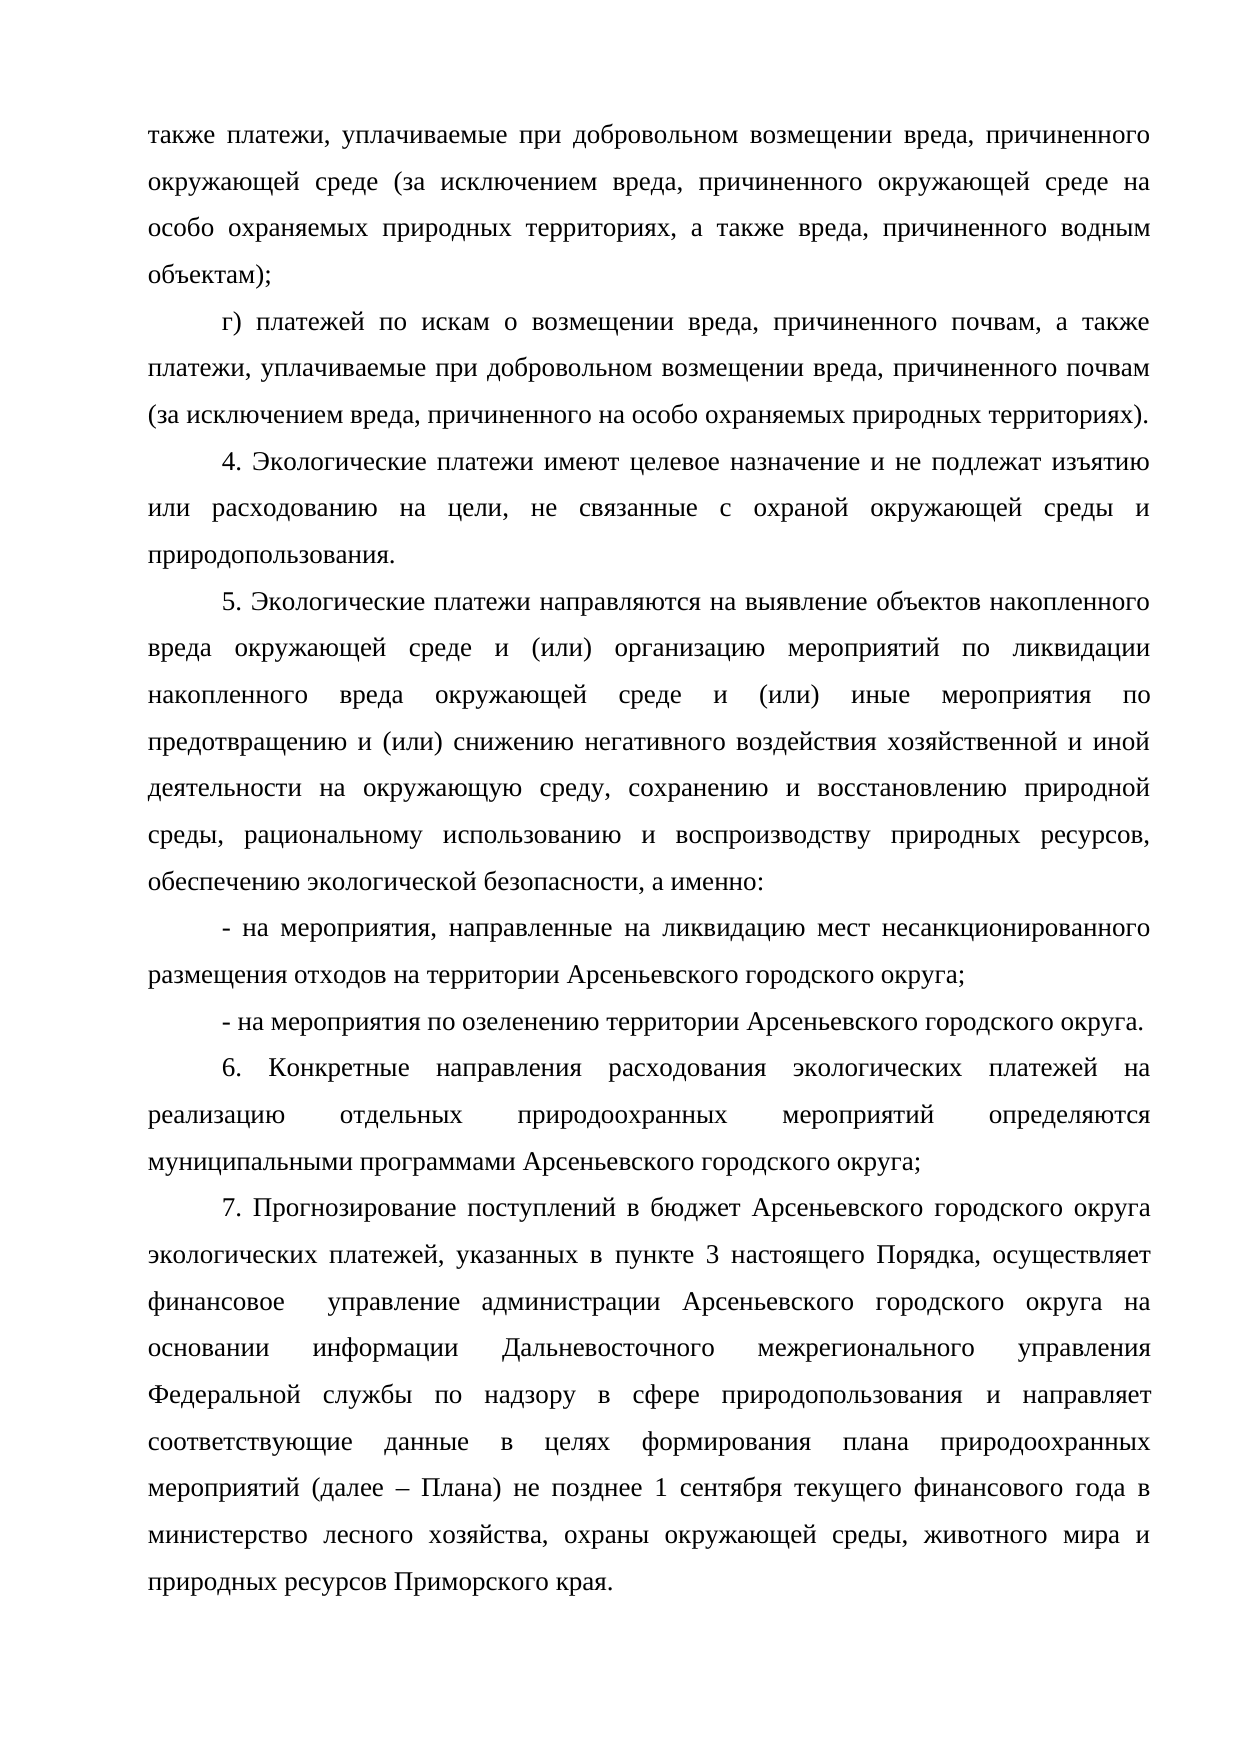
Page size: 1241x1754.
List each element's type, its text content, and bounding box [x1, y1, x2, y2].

text - на мероприятия, направленные на ликвидацию мест несанкционированного размещения отходов на территории Арсеньевского городского округа; [148, 911, 1152, 989]
text г) платежей по искам о возмещении вреда, причиненного почвам, а также платежи, уплачиваемые при добровольном возмещении вреда, причиненного почвам (за исключением вреда, причиненного на особо охраняемых природных территориях). [148, 305, 1152, 429]
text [148, 118, 1152, 289]
text 7. Прогнозирование поступлений в бюджет Арсеньевского городского округа экологических платежей, указанных в пункте 3 настоящего Порядка, осуществляет финансовое управление администрации Арсеньевского городского округа на основании информации Дальневосточного межрегионального управления Федеральной службы по надзору в сфере природопользования и направляет соответствующие данные в целях формирования плана природоохранных мероприятий (далее – Плана) не позднее 1 сентября текущего финансового года в министерство лесного хозяйства, охраны окружающей среды, животного мира и природных ресурсов Приморского края. [148, 1191, 1152, 1596]
text 4. Экологические платежи имеют целевое назначение и не подлежат изъятию или расходованию на цели, не связанные с охраной окружающей среды и природопользования. [148, 445, 1152, 569]
text 5. Экологические платежи направляются на выявление объектов накопленного вреда окружающей среде и (или) организацию мероприятий по ликвидации накопленного вреда окружающей среде и (или) иные мероприятия по предотвращению и (или) снижению негативного воздействия хозяйственной и иной деятельности на окружающую среду, сохранению и восстановлению природной среды, рациональному использованию и воспроизводству природных ресурсов, обеспечению экологической безопасности, а именно: [148, 585, 1152, 896]
text 6. Конкретные направления расходования экологических платежей на реализацию отдельных природоохранных мероприятий определяются муниципальными программами Арсеньевского городского округа; [148, 1051, 1152, 1176]
text - на мероприятия по озеленению территории Арсеньевского городского округа. [148, 1005, 1152, 1036]
